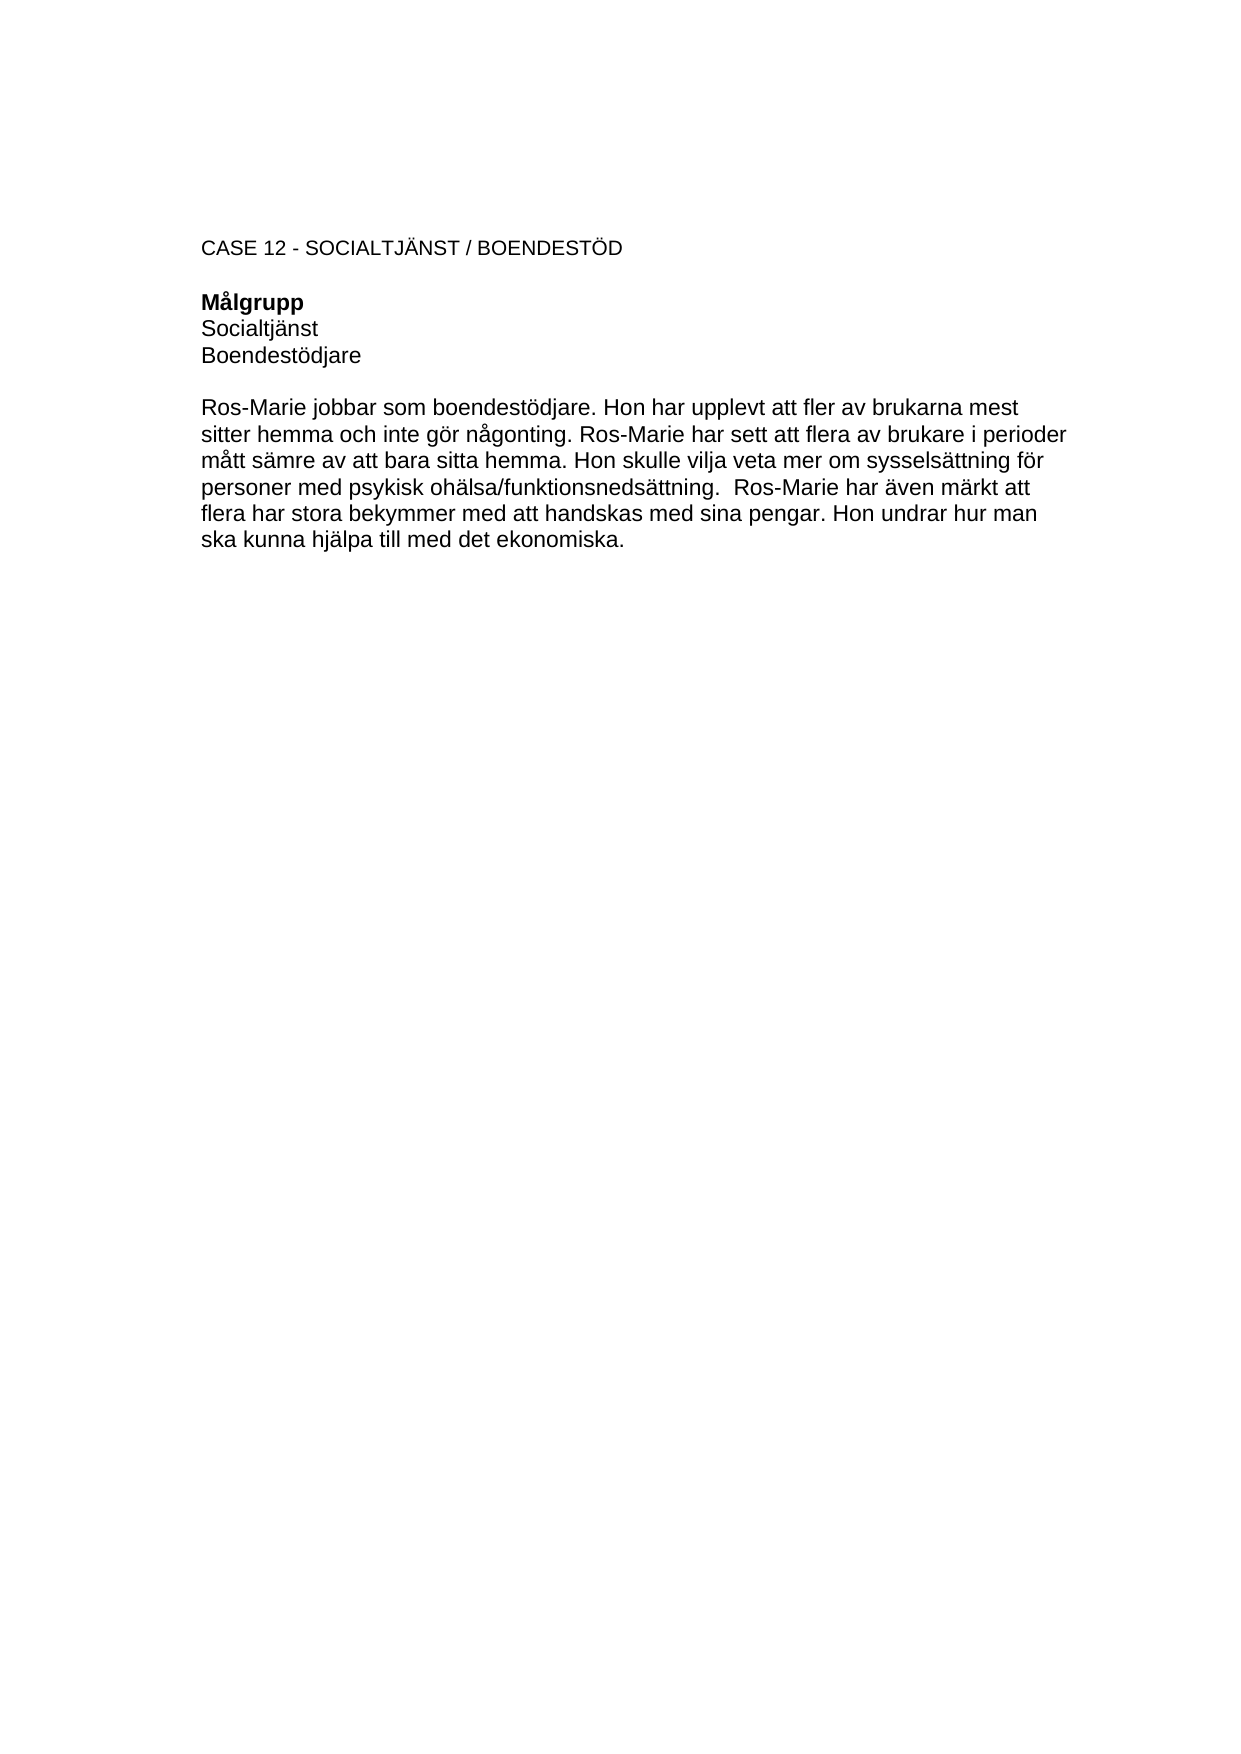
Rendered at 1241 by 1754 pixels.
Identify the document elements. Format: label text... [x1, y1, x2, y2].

text Boendestödjare [201, 342, 1069, 368]
text Socialtjänst [201, 315, 1069, 342]
text Ros-Marie jobbar som boendestödjare. Hon har upplevt att fler av brukarna mest sitter hemma och inte gör någonting. Ros-Marie har sett att flera av brukare i perioder mått sämre av att bara sitta hemma. Hon skulle vilja veta mer om sysselsättning för personer med psykisk ohälsa/funktionsnedsättning. Ros-Marie har även märkt att flera har stora bekymmer med att handskas med sina pengar. Hon undrar hur man ska kunna hjälpa till med det ekonomiska. [201, 394, 1069, 552]
text CASE 12 - SOCIALTJÄNST / BOENDESTÖD [201, 236, 1069, 260]
text Målgrupp [201, 289, 1069, 315]
